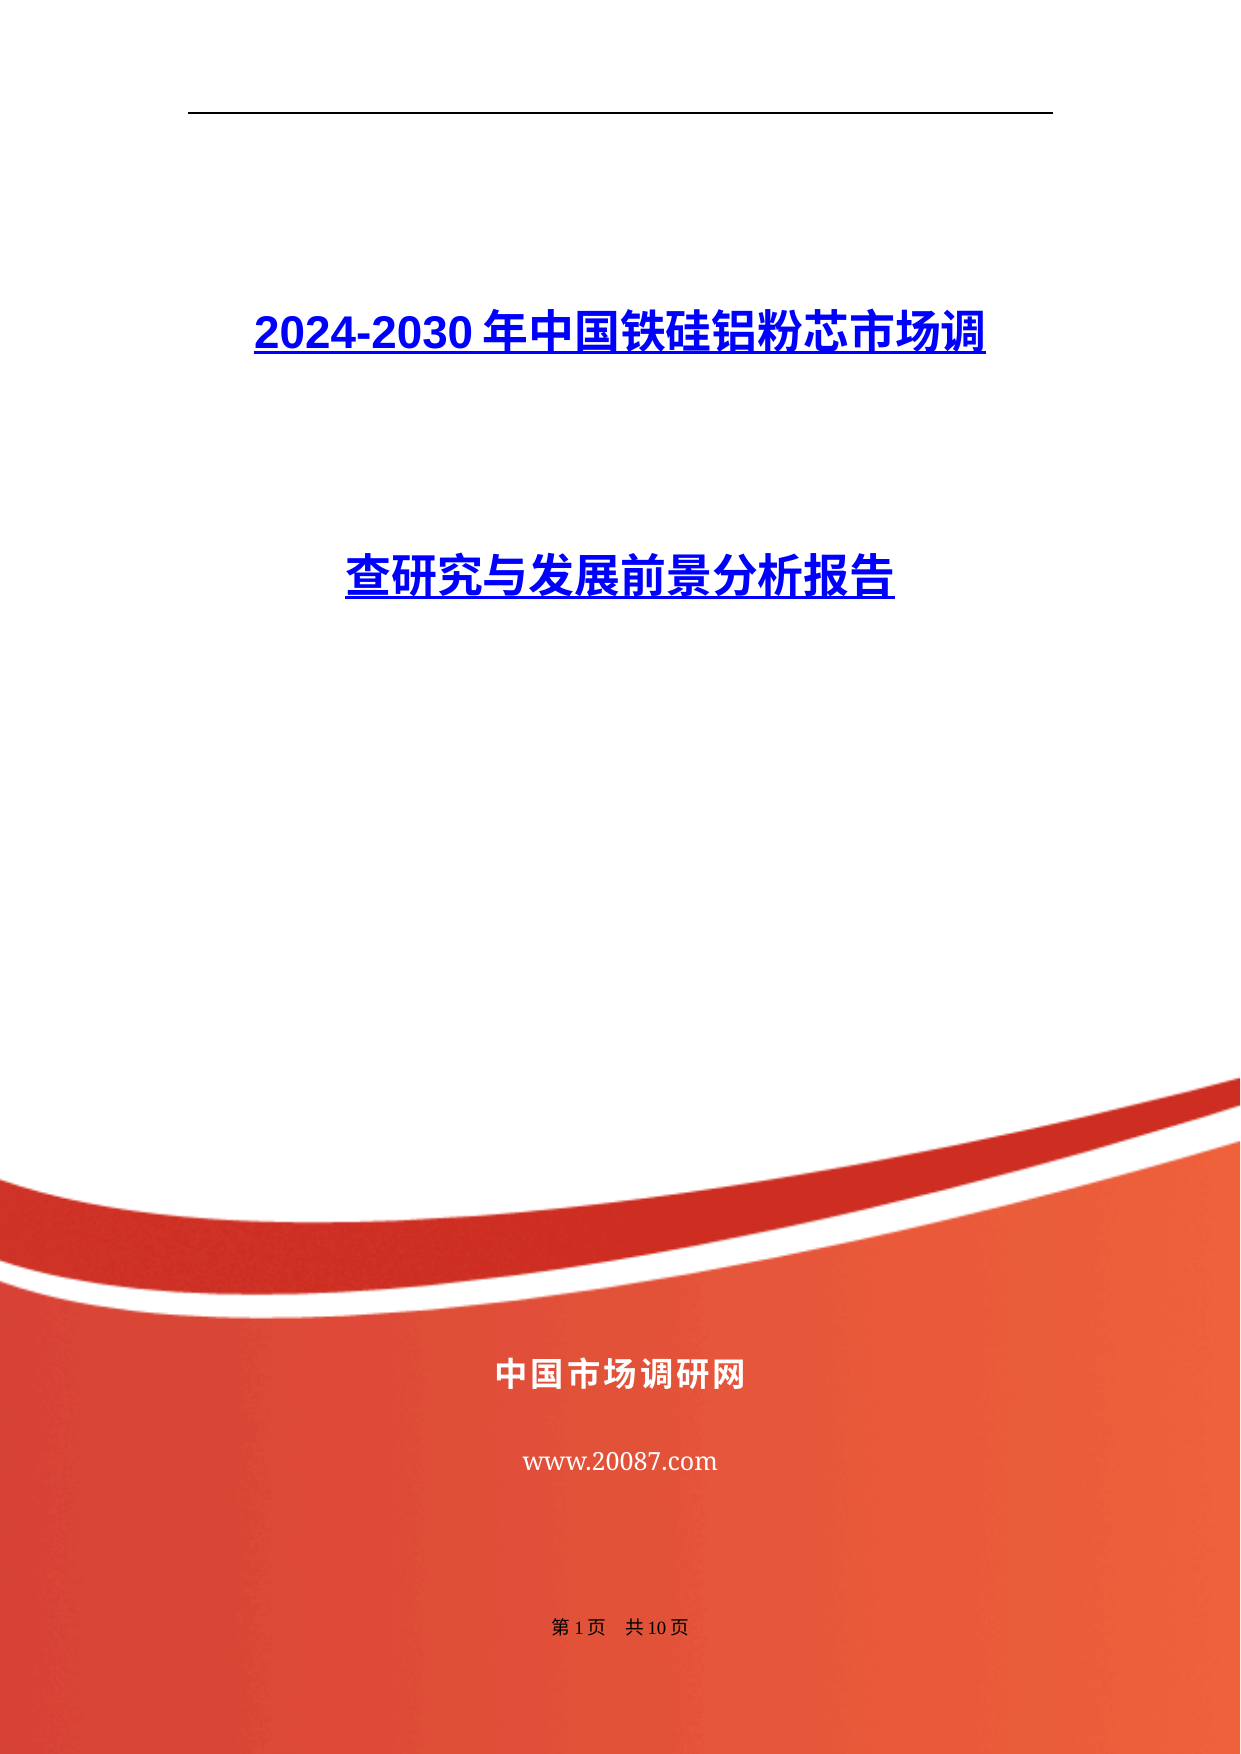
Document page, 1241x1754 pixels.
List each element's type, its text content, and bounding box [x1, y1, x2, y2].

subtitle 中国市场调研网 [187, 1339, 1053, 1404]
picture [0, 1006, 1241, 1754]
table_header 2024-2030年中国铁硅铝粉芯市场调查研究与发展前景分析报告 [188, 207, 1053, 773]
text www.20087.com [187, 1428, 1053, 1493]
